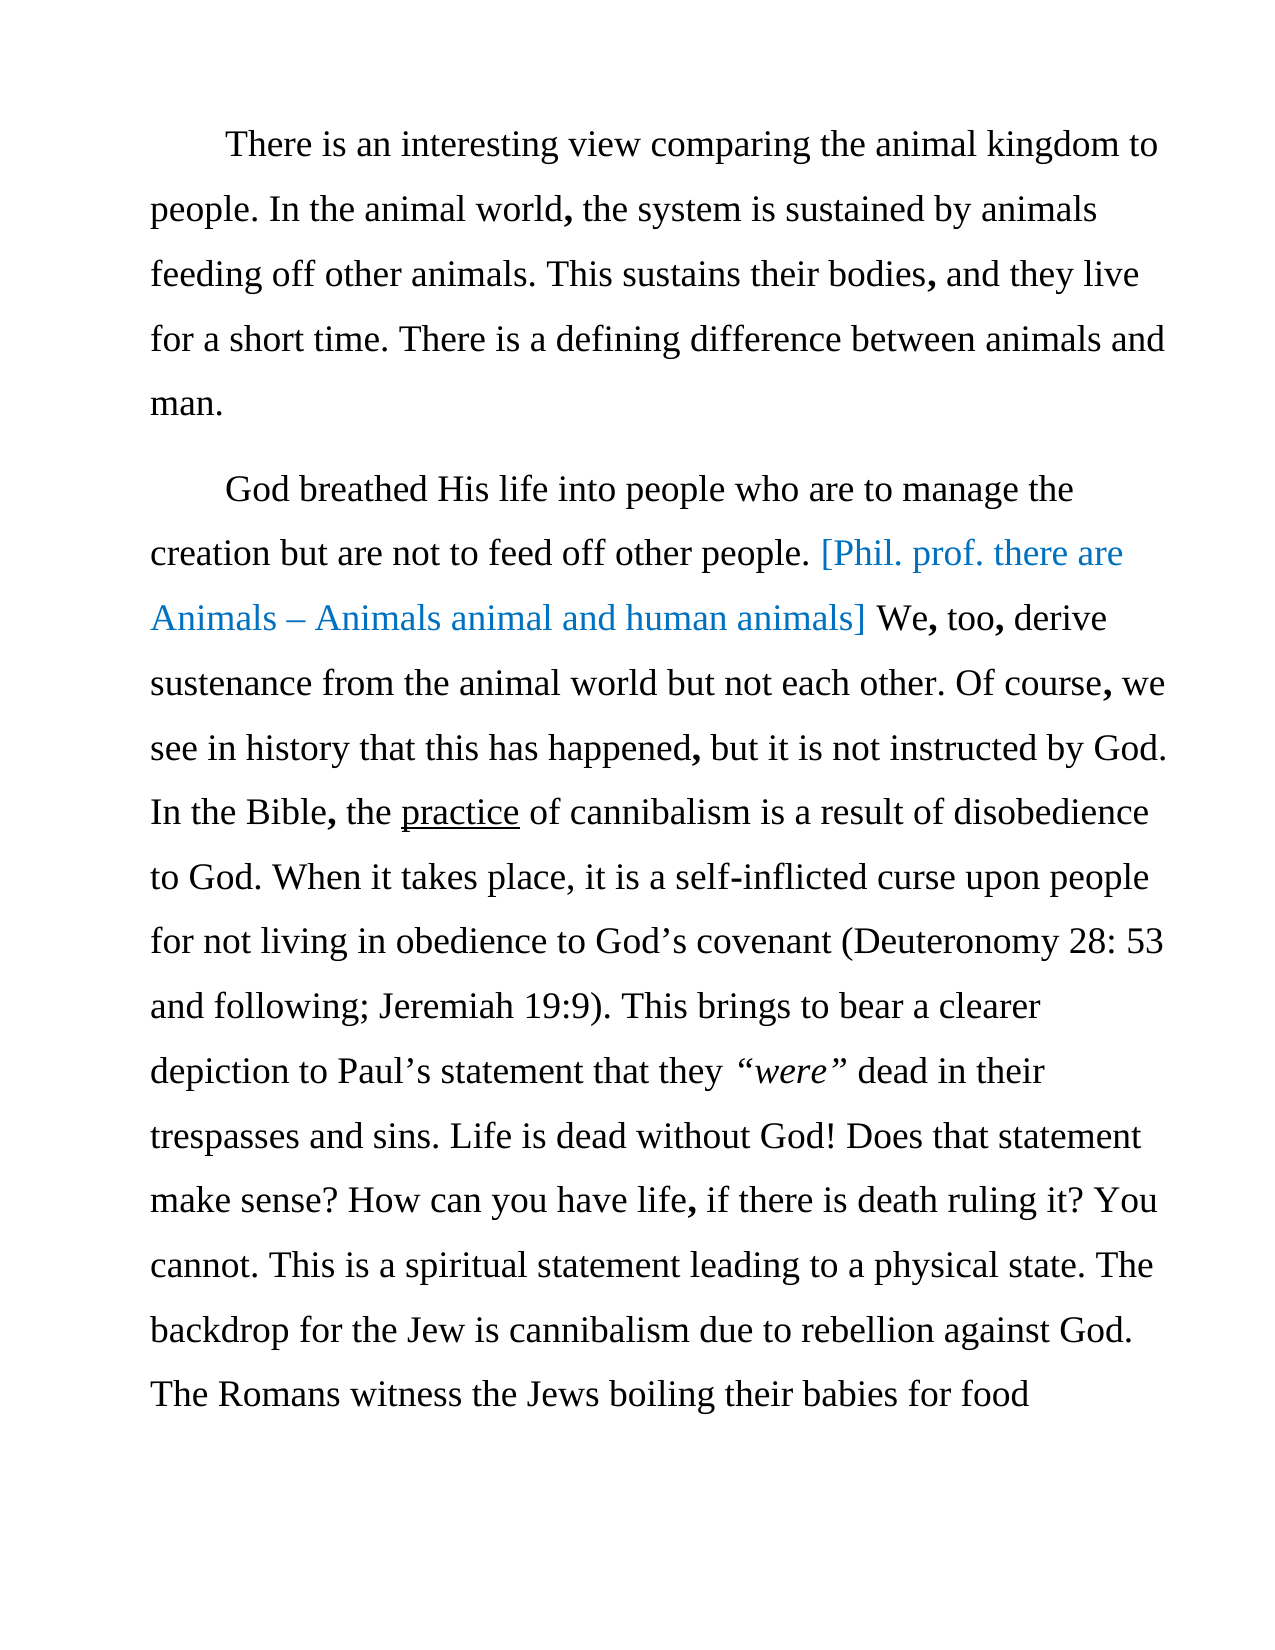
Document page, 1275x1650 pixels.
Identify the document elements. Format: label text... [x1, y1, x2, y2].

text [150, 466, 1181, 1415]
text There is an interesting view comparing the animal kingdom to people. In the animal world, the system is sustained by animals feeding off other animals. This sustains their bodies, and they live for a short time. There is a defining difference between animals and man. [150, 122, 1181, 424]
